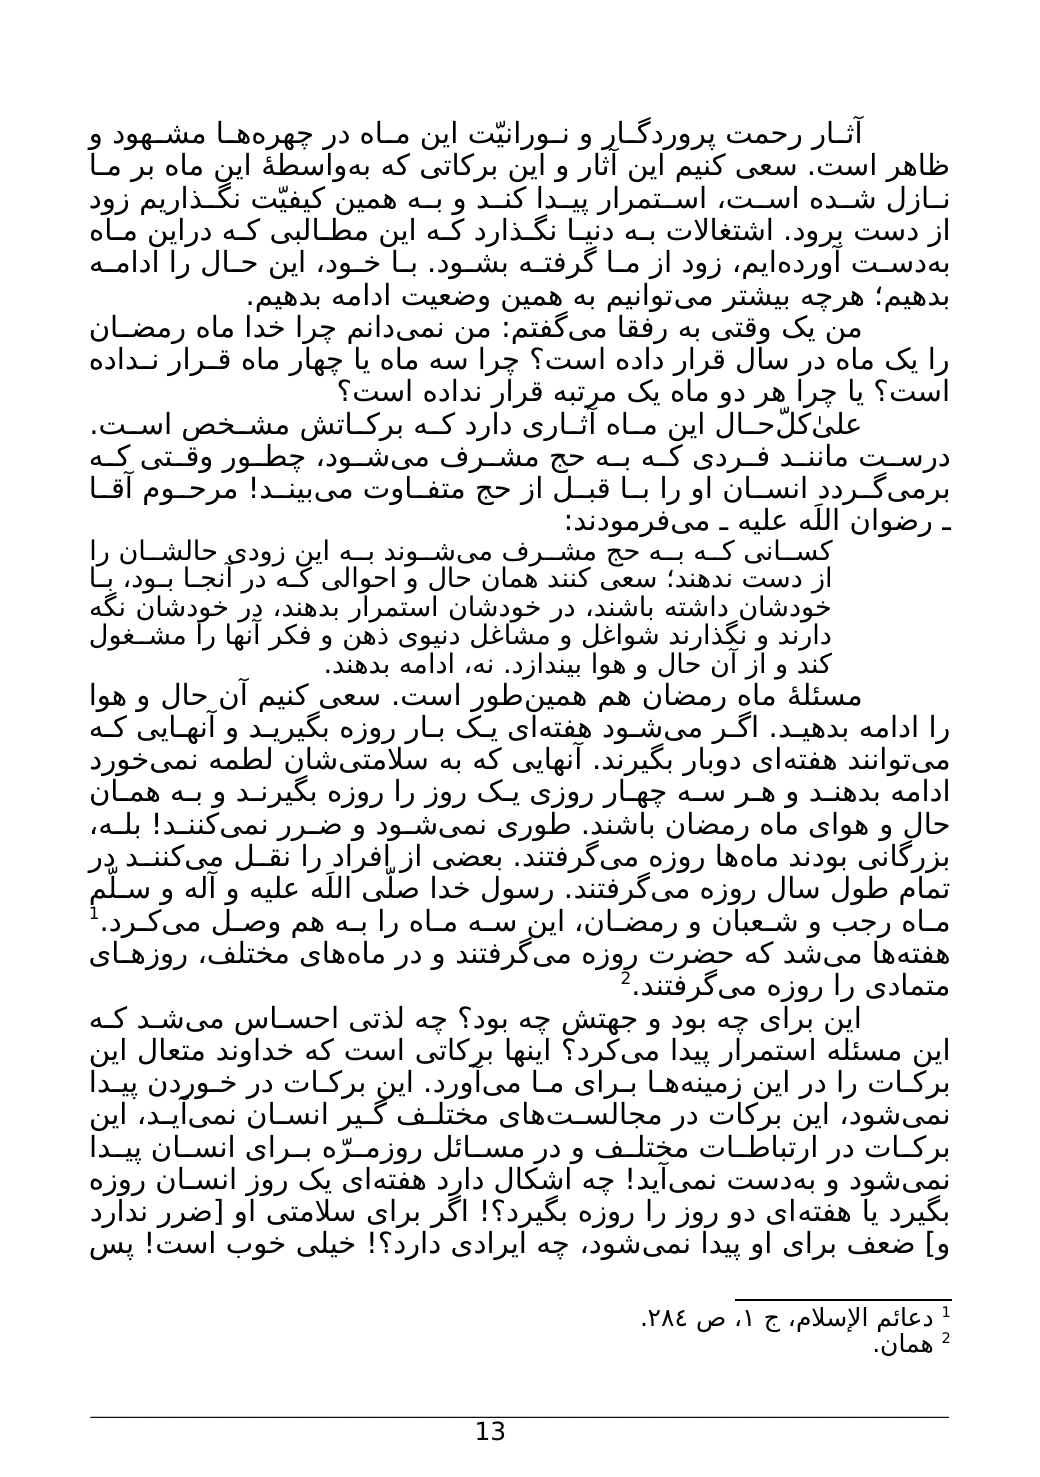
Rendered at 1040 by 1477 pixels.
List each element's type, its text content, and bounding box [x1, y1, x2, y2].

text علیٰ‌کلّ‌حال این ماه آثاری دارد که برکاتش مشخص است. درست مانند فردی که به حج مشرف می‌شود، چطور وقتی که برمی‌گردد انسان او را با قبل از حج متفاوت می‌بیند! مرحوم آقا ـ رضوان اللَه علیه ـ می‌فرمودند: [89, 408, 951, 538]
text کسانی که به حج مشرف می‌شوند به این زودی حالشان را از دست ندهند؛ سعی کنند همان حال و احوالی که در آنجا بود، با خودشان داشته باشند، در خودشان استمرار بدهند، در خودشان نگه دارند و نگذارند شواغل و مشاغل دنیوی ذهن و فکر آنها را مشغول کند و از آن حال و هوا بیندازد. نه، ادامه بدهند. [89, 538, 833, 680]
text آثار رحمت پروردگار و نورانیّت این ماه در چهره‌ها مشهود و ظاهر است. سعی کنیم این آثار و این برکاتی که به‌واسطۀ این ماه بر ما نازل شده است، استمرار پیدا کند و به همین کیفیّت نگذاریم زود از دست برود. اشتغالات به دنیا نگذارد که این مطالبی که دراین ماه به‌دست آورده‌ایم، زود از ما گرفته بشود. با خود، این حال را ادامه بدهیم؛ هرچه بیشتر می‌توانیم به همین وضعیت ادامه بدهیم. [89, 118, 951, 312]
text مسئلۀ ماه رمضان هم همین‌طور است. سعی کنیم آن حال و هوا را ادامه بدهید. اگر می‌شود هفته‌ای یک بار روزه بگیرید و آنهایی که می‌توانند هفته‌ای دوبار بگیرند. آنهایی که به سلامتی‌شان لطمه نمی‌خورد ادامه بدهند و هر سه چهار روزی یک روز را روزه بگیرند و به همان حال و هوای ماه رمضان باشند. طوری نمی‌شود و ضرر نمی‌کنند! بله، بزرگانی بودند ماه‌ها روزه می‌گرفتند. بعضی از افراد را نقل می‌کنند در تمام طول سال روزه می‌گرفتند. رسول خدا صلّی اللَه علیه و آله و سلّم ماه رجب و شعبان و رمضان، این سه ماه را به هم وصل می‌کرد. هفته‌ها می‌شد که حضرت روزه می‌گرفتند و در ماه‌های مختلف، روزهای متمادی را روزه می‌گرفتند. [89, 680, 951, 1002]
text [89, 1002, 951, 1261]
text من یک وقتی به رفقا می‌گفتم: من نمی‌دانم چرا خدا ماه رمضان را یک ماه در سال قرار داده است؟ چرا سه ماه یا چهار ماه قرار نداده است؟ یا چرا هر دو ماه یک مرتبه قرار نداده است؟ [89, 312, 951, 408]
